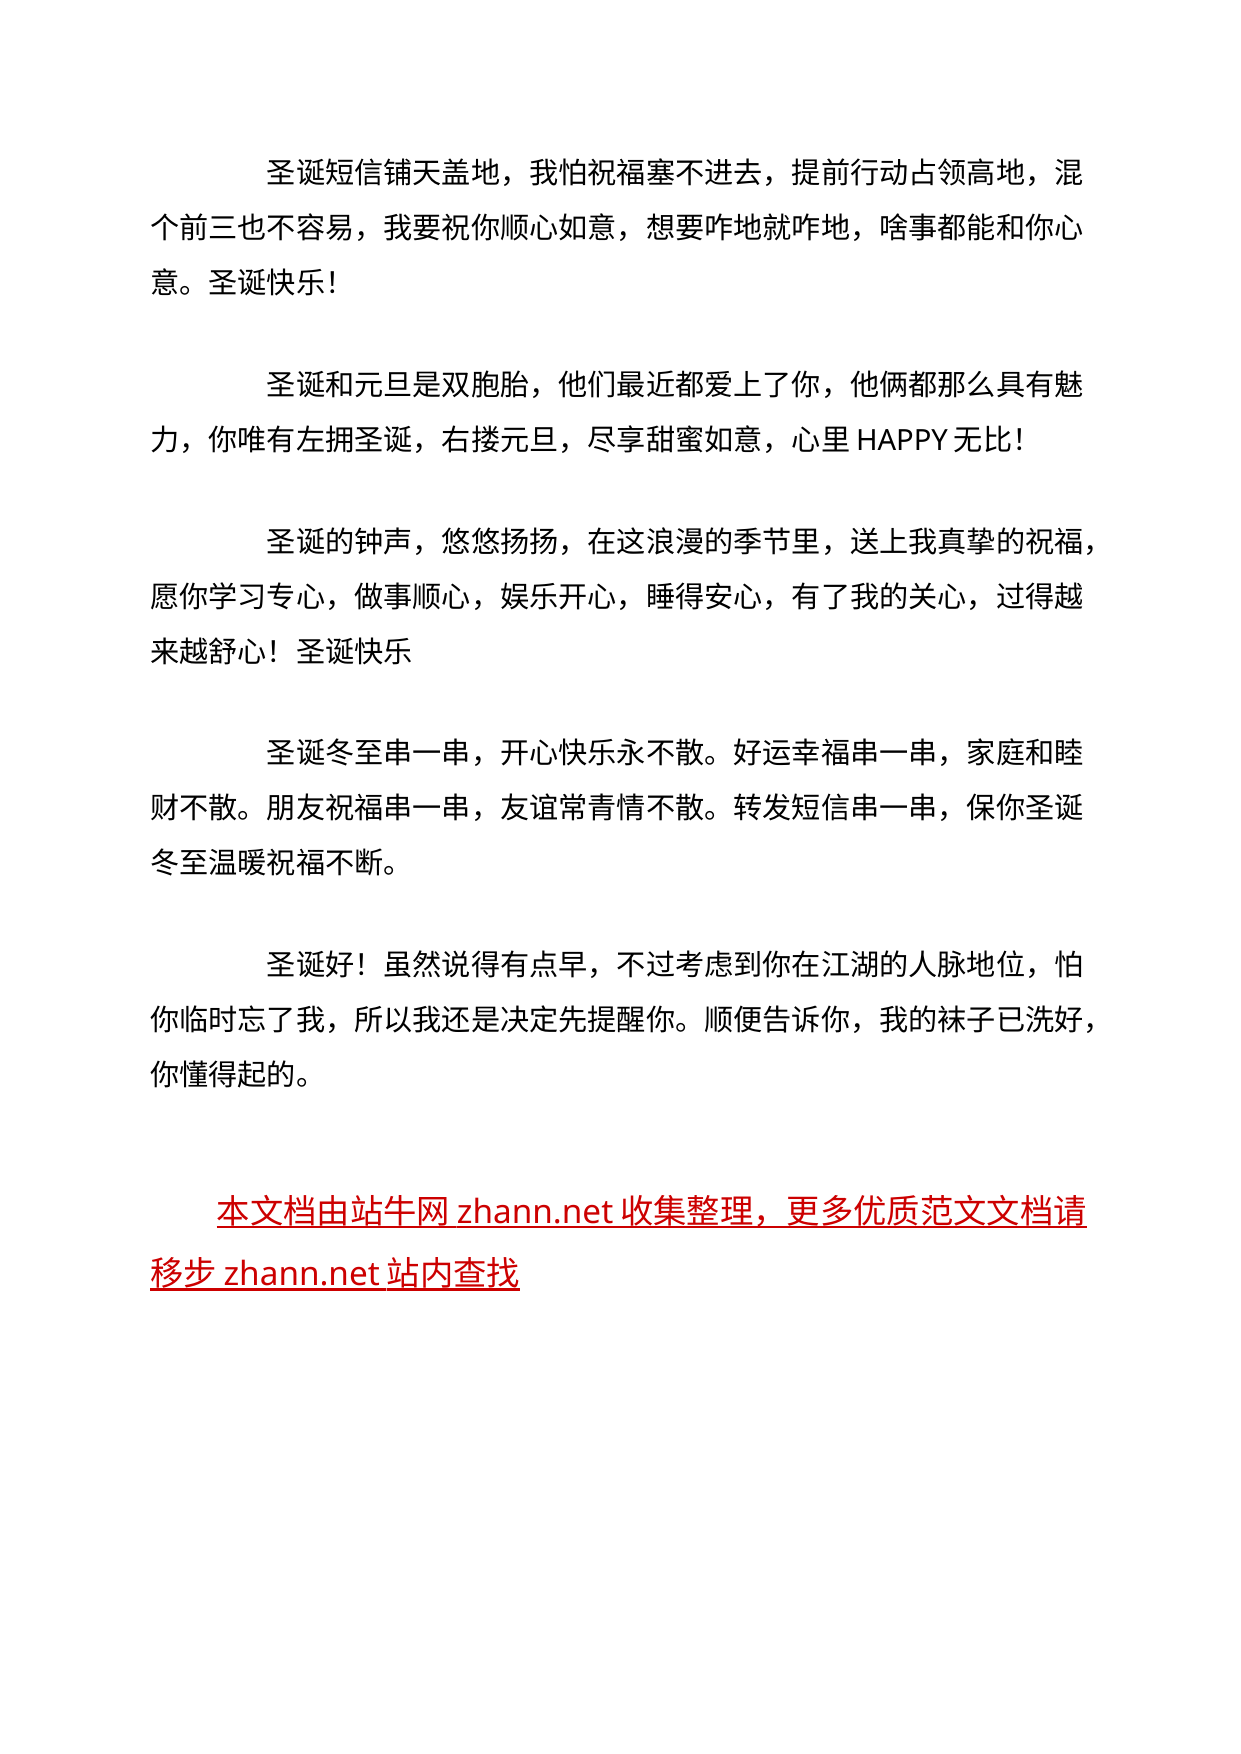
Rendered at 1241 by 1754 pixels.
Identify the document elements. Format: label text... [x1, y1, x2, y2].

text 圣诞的钟声，悠悠扬扬，在这浪漫的季节里，送上我真挚的祝福，愿你学习专心，做事顺心，娱乐开心，睡得安心，有了我的关心，过得越来越舒心！圣诞快乐 [150, 518, 1090, 671]
text 圣诞和元旦是双胞胎，他们最近都爱上了你，他俩都那么具有魅力，你唯有左拥圣诞，右搂元旦，尽享甜蜜如意，心里HAPPY无比！ [150, 362, 1090, 459]
text 本文档由站牛网zhann.net收集整理，更多优质范文文档请移步zhann.net站内查找 [150, 1184, 1090, 1296]
text 圣诞好！虽然说得有点早，不过考虑到你在江湖的人脉地位，怕你临时忘了我，所以我还是决定先提醒你。顺便告诉你，我的袜子已洗好，你懂得起的。 [150, 942, 1090, 1094]
text 圣诞短信铺天盖地，我怕祝福塞不进去，提前行动占领高地，混个前三也不容易，我要祝你顺心如意，想要咋地就咋地，啥事都能和你心意。圣诞快乐！ [150, 150, 1090, 302]
text 圣诞冬至串一串，开心快乐永不散。好运幸福串一串，家庭和睦财不散。朋友祝福串一串，友谊常青情不散。转发短信串一串，保你圣诞冬至温暖祝福不断。 [150, 730, 1090, 882]
